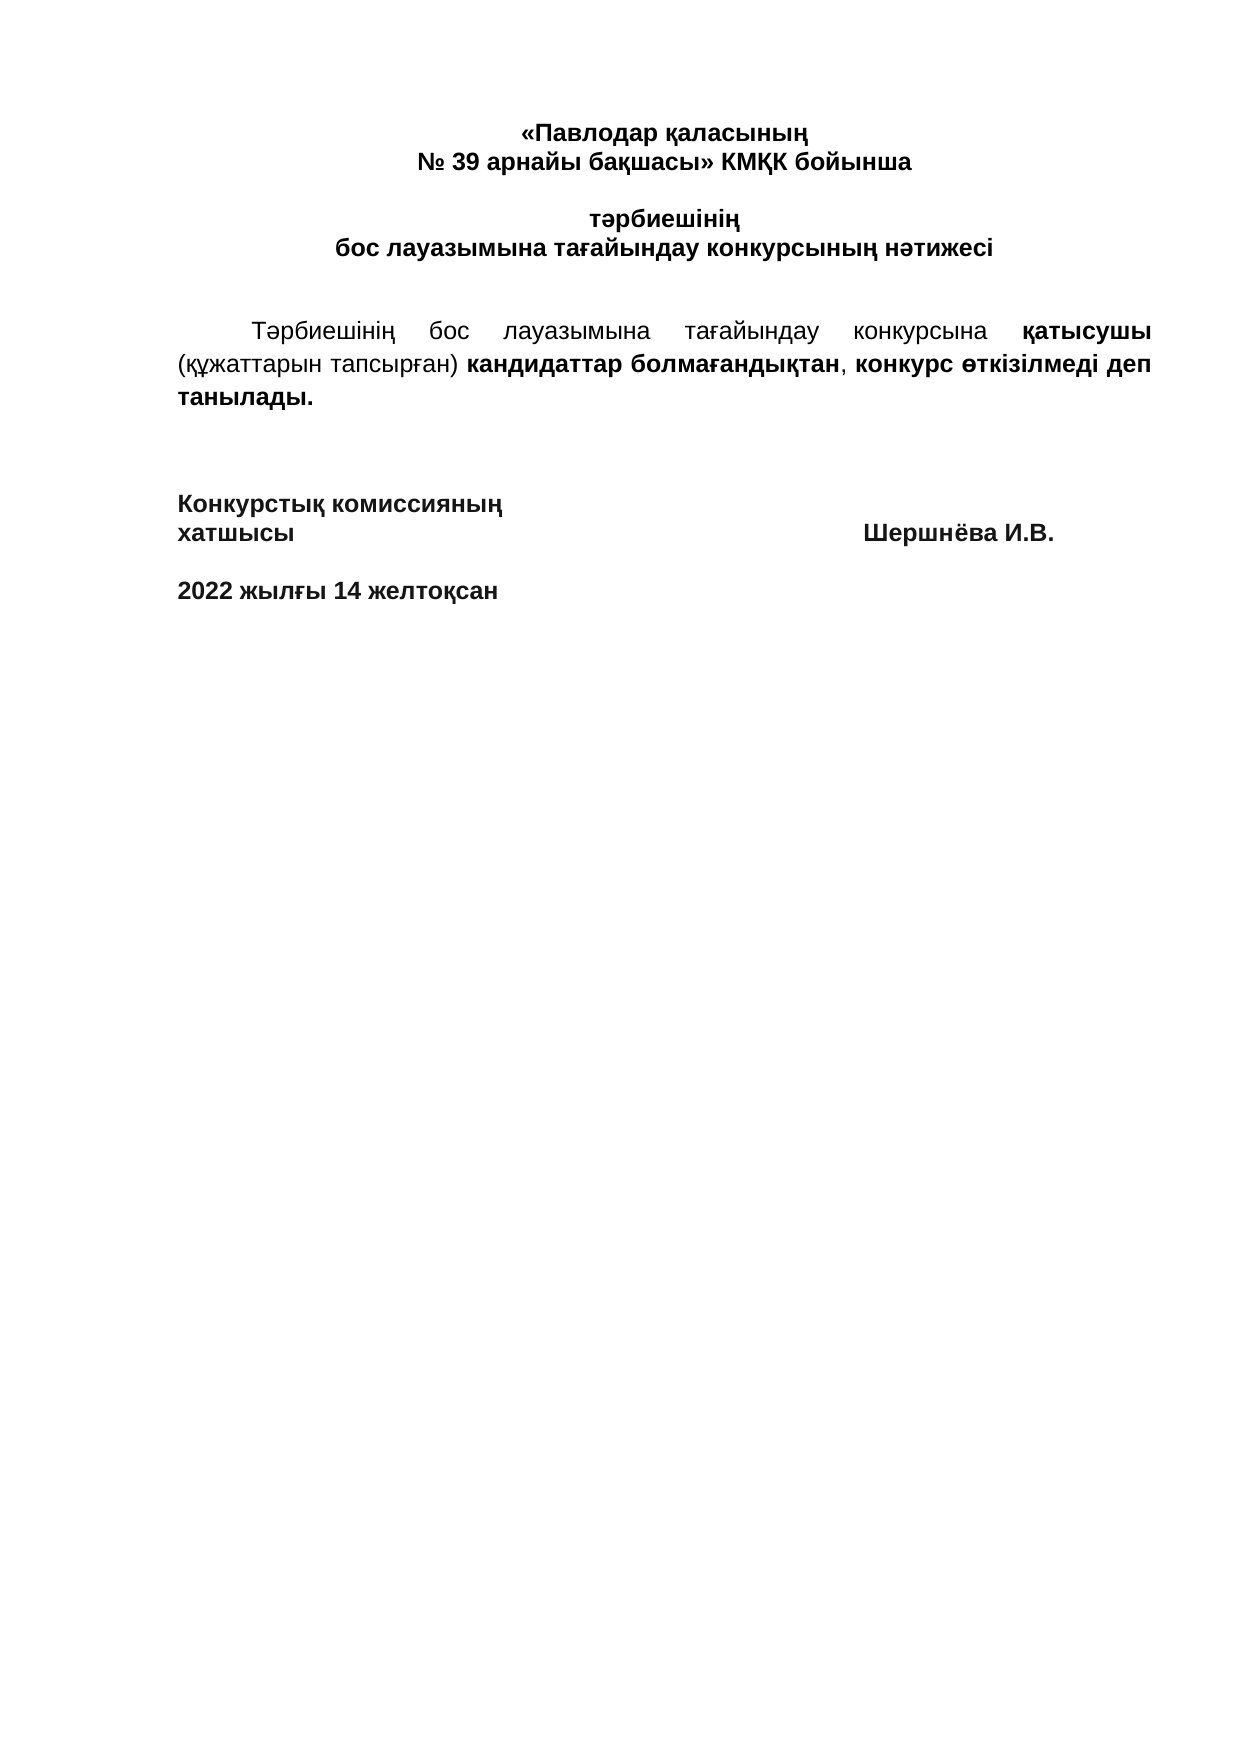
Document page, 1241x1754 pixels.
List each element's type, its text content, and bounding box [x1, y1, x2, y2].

text № 39 арнайы бақшасы» КМҚК бойынша [177, 147, 1152, 176]
text 2022 жылғы 14 желтоқсан [177, 576, 1152, 604]
text «Павлодар қаласының [177, 118, 1152, 147]
text тәрбиешінің [177, 204, 1152, 233]
text Тәрбиешінің бос лауазымына тағайындау конкурсына қатысушы (құжаттарын тапсырған) кандидаттар болмағандықтан, конкурс өткізілмеді деп танылады. [177, 316, 1152, 411]
text бос лауазымына тағайындау конкурсының нәтижесі [177, 233, 1152, 262]
text Конкурстық комиссияның [177, 489, 1152, 518]
text хатшысы Шершнёва И.В. [177, 518, 1152, 547]
